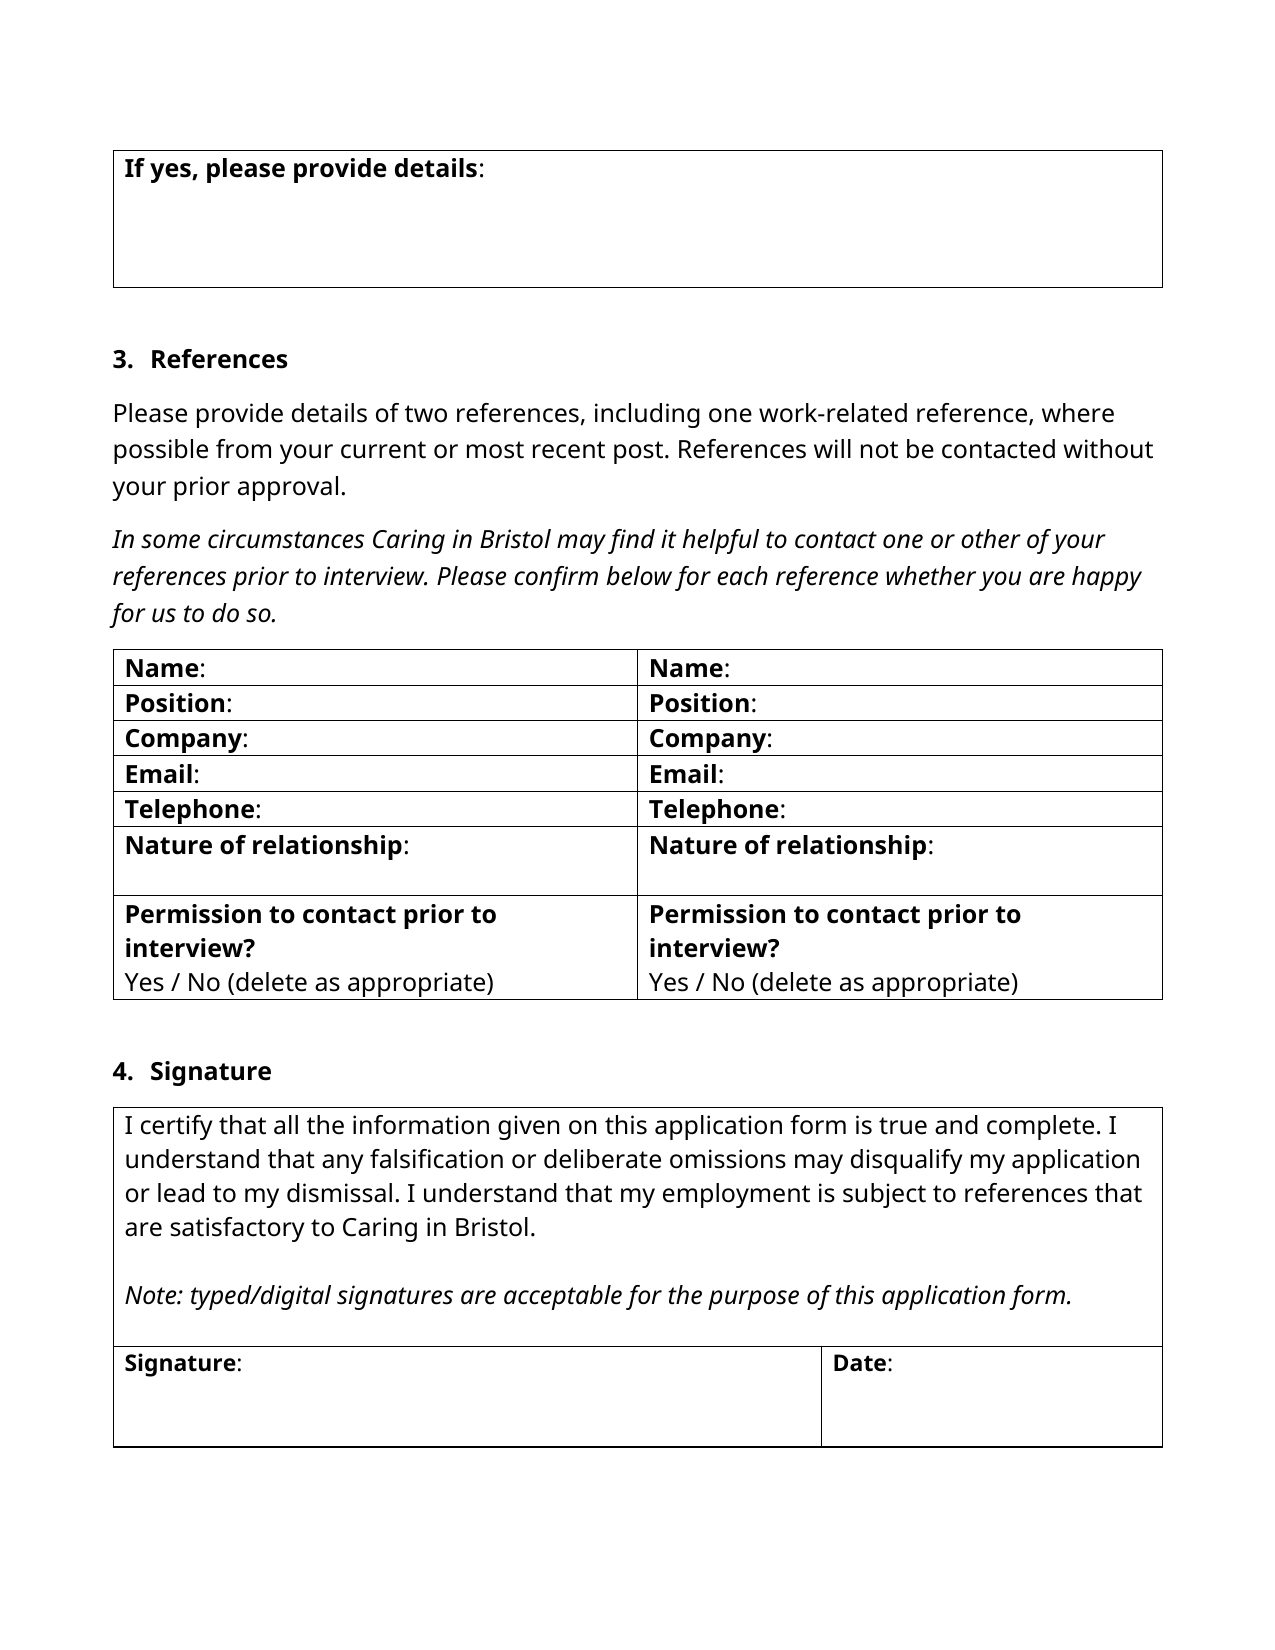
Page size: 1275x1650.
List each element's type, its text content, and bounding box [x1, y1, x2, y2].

table_cell Signature: [114, 1347, 821, 1446]
table_cell Permission to contact prior to interview? [638, 896, 1162, 964]
table_cell Date: [822, 1347, 1162, 1446]
table_cell Company: [114, 721, 637, 755]
table_cell Telephone: [114, 792, 637, 826]
text In some circumstances Caring in Bristol may find it helpful to contact one or other of your references prior to interview. Please confirm below for each reference whether you are happy for us to do so. [112, 522, 1162, 630]
table_cell Yes / No (delete as appropriate) [114, 965, 637, 999]
table_cell Email: [638, 756, 1162, 791]
table_cell Company: [638, 721, 1162, 755]
table_cell Yes / No (delete as appropriate) [638, 965, 1162, 999]
table_cell Permission to contact prior to interview? [114, 896, 637, 964]
list References [112, 342, 1162, 376]
table_cell If yes, please provide details: [114, 151, 1162, 287]
text Please provide details of two references, including one work-related reference, where possible from your current or most recent post. References will not be contacted without your prior approval. [112, 395, 1162, 503]
table_cell Position: [114, 686, 637, 720]
table_header Name: [114, 650, 637, 684]
table_cell Position: [638, 686, 1162, 720]
table_header I certify that all the information given on this application form is true and complete. I understand that any falsification or deliberate omissions may disqualify my application or lead to my dismissal. I understand that my employment is subject to references that are satisfactory to Caring in Bristol. Note: typed/digital signatures are acceptable for the purpose of this application form. [114, 1108, 1162, 1346]
table_header Name: [638, 650, 1162, 684]
table_cell Email: [114, 756, 637, 791]
list Signature [112, 1053, 1162, 1087]
table_cell Telephone: [638, 792, 1162, 826]
table_cell Nature of relationship: [638, 827, 1162, 895]
table_cell Nature of relationship: [114, 827, 637, 895]
